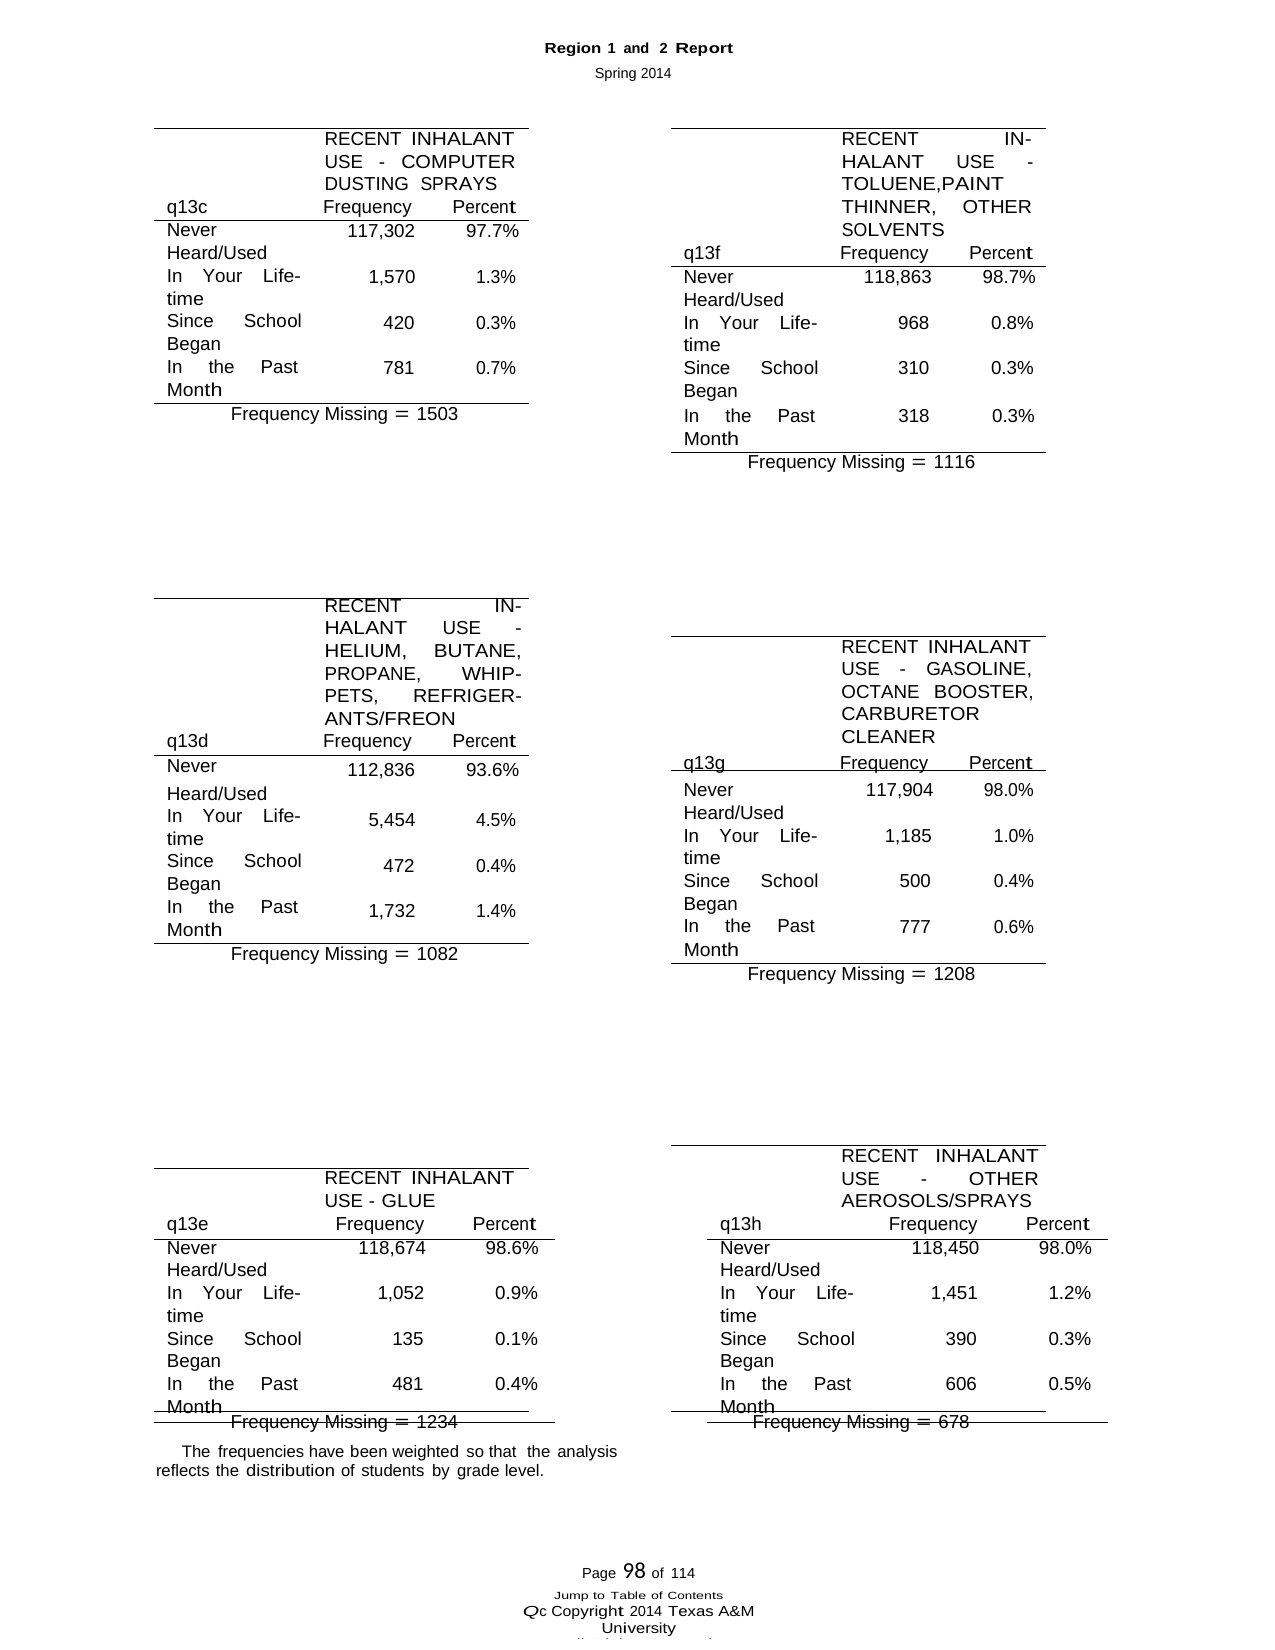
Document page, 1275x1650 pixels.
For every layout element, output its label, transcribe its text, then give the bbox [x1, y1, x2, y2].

text q13f Frequency Percent [683, 242, 1098, 263]
text RECENT INHALANT [324, 129, 523, 149]
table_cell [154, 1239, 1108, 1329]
text Frequency Missing = 1116 [747, 451, 1098, 472]
text In the Past [167, 356, 307, 377]
text q13d Frequency Percent [167, 730, 523, 749]
text RECENT INHALANT USE - GASOLINE, OCTANE BOOSTER, CARBURETOR CLEANER [841, 635, 1038, 747]
text Began [683, 892, 818, 914]
text HALANT USE - TOLUENE,PAINT THINNER, OTHER [841, 150, 1039, 217]
text Since School [167, 310, 307, 331]
text In Your Life- time [167, 805, 305, 849]
text 118,863 98.7% [864, 266, 1098, 287]
text Since School [683, 357, 823, 378]
text q13c Frequency Percent [167, 196, 523, 217]
text 500 0.4% [894, 870, 1039, 892]
text In Your Life- time [683, 312, 821, 356]
text 777 0.6% [894, 916, 1039, 937]
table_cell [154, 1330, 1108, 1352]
text Began [683, 379, 818, 401]
text 1,732 1.4% [363, 900, 521, 922]
text Began [167, 333, 301, 354]
text USE - COMPUTER DUSTING SPRAYS [324, 150, 522, 194]
text Never [683, 782, 818, 800]
text Frequency Missing = 1208 [747, 962, 1098, 984]
text Month [167, 378, 301, 400]
text Heard/Used [167, 782, 301, 804]
text Month [167, 919, 301, 938]
text Never [167, 755, 222, 774]
text Since School [167, 850, 307, 872]
text 112,836 93.6% [347, 759, 523, 778]
text 318 0.3% [898, 404, 1098, 426]
text Never [683, 266, 818, 287]
text 781 0.7% [377, 357, 521, 379]
text In the Past [683, 404, 824, 426]
text RECENT INHALANT USE - GLUE [324, 1167, 522, 1211]
text In the Past [167, 896, 307, 917]
text 472 0.4% [377, 854, 521, 876]
text 968 0.8% [898, 312, 1098, 333]
text Frequency Missing = 1503 [231, 403, 459, 425]
text 1,185 1.0% [879, 824, 1039, 846]
text Month [683, 427, 818, 449]
text RECENT INHALANT USE - OTHER AEROSOLS/SPRAYS [841, 1145, 1039, 1212]
text 117,904 98.0% [860, 782, 1039, 800]
text SOLVENTS [838, 219, 949, 241]
text Frequency Missing = 1082 [231, 942, 459, 964]
text Month [683, 942, 743, 960]
text 420 0.3% [377, 312, 521, 333]
text Heard/Used [167, 242, 275, 263]
text 1,570 1.3% [363, 266, 521, 287]
text Since School [683, 869, 823, 891]
text In Your Life- time [683, 824, 821, 868]
text 310 0.3% [898, 357, 1098, 379]
text Heard/Used [683, 802, 818, 823]
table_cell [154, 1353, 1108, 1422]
text Began [167, 873, 301, 895]
text Never [167, 219, 270, 241]
text 117,302 97.7% [347, 220, 523, 241]
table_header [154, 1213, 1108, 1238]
text 5,454 4.5% [363, 809, 521, 831]
text Heard/Used [683, 289, 818, 310]
text q13g Frequency Percent [683, 755, 1098, 773]
text In Your Life- time [167, 265, 305, 309]
text RECENT IN- HALANT USE - HELIUM, BUTANE, PROPANE, WHIP- PETS, REFRIGER- ANTS/FREON [324, 594, 522, 729]
text RECENT IN- [841, 129, 1098, 149]
text In the Past [683, 915, 823, 937]
